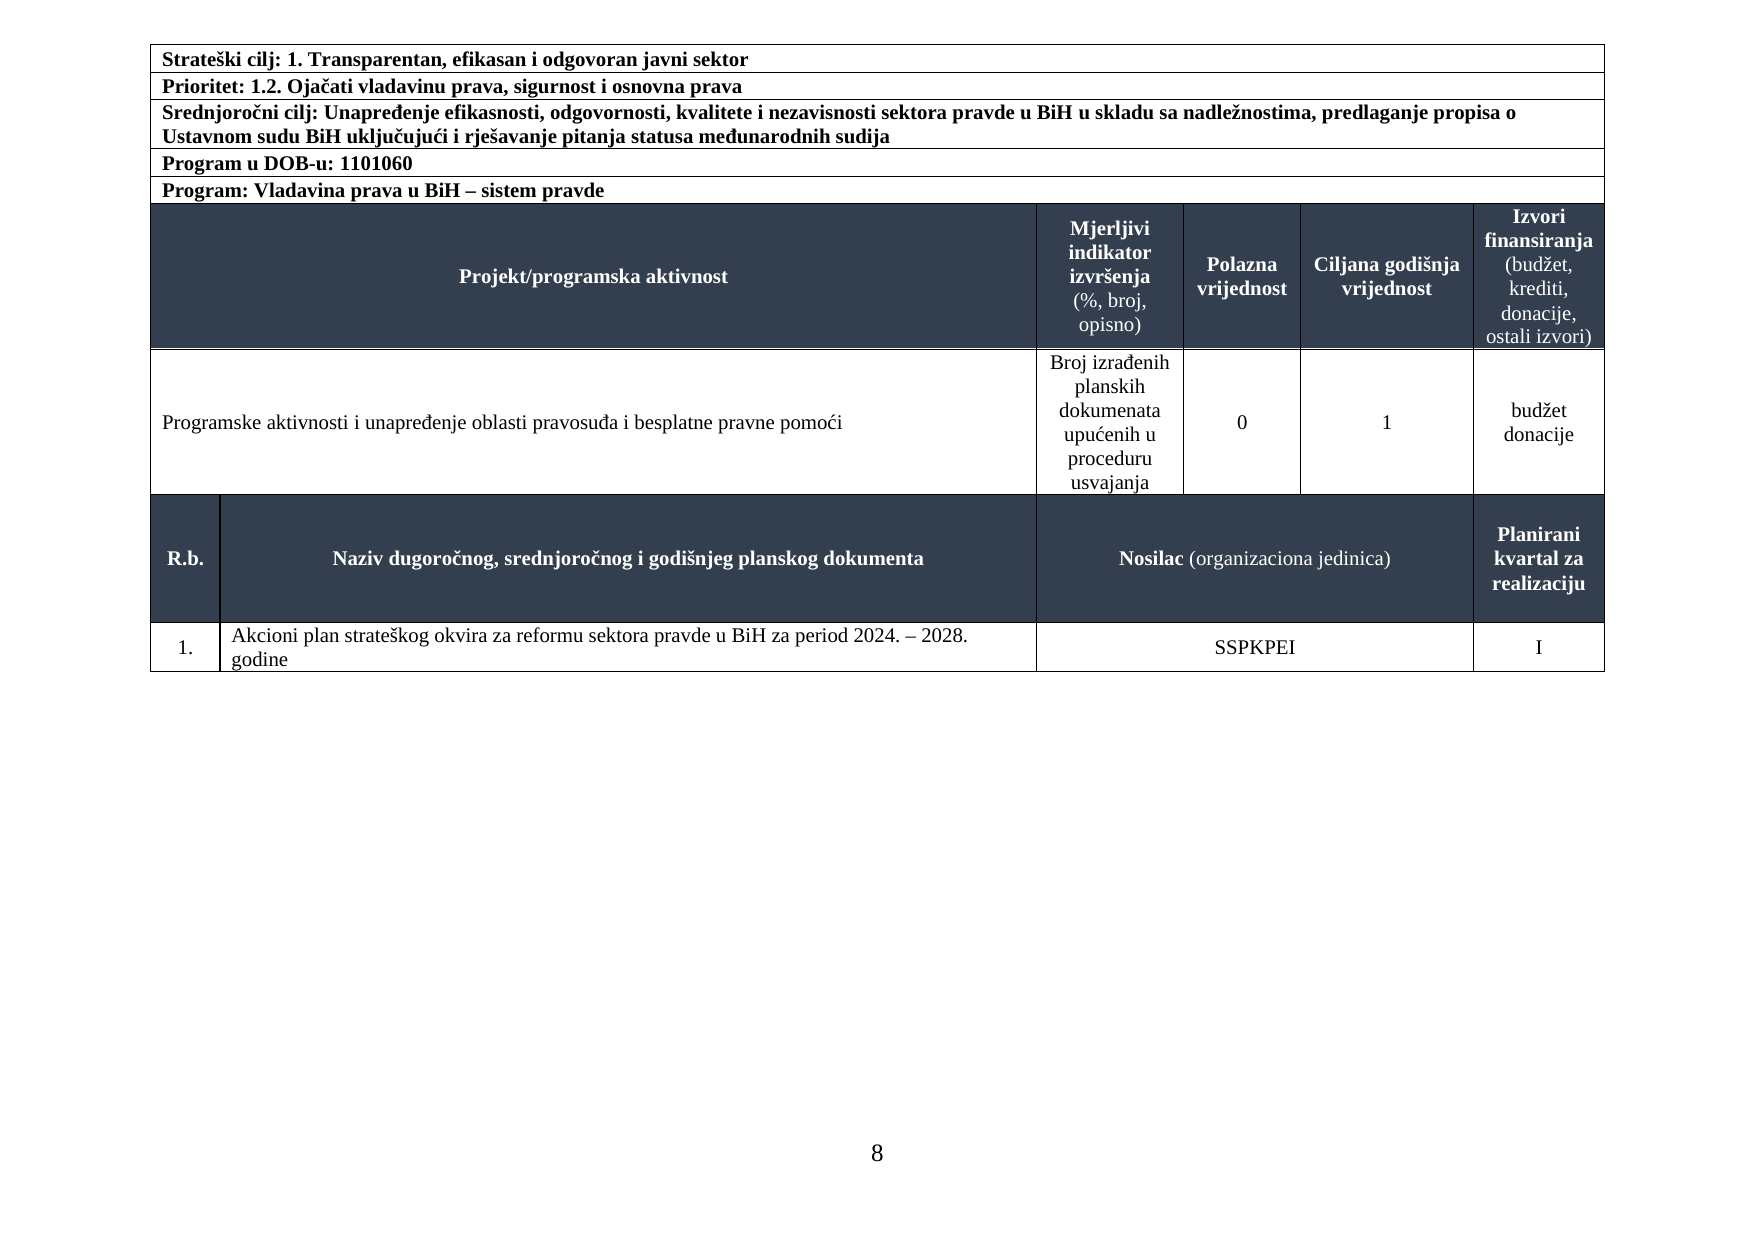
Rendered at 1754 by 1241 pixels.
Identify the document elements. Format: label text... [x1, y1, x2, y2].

table_cell Prioritet: 1.2. Ojačati vladavinu prava, sigurnost i osnovna prava [151, 73, 1604, 99]
table_cell Program: Vladavina prava u BiH – sistem pravde [151, 177, 1604, 203]
table_cell Planirani kvartal za realizaciju [1474, 495, 1604, 622]
table_cell 1. [151, 623, 219, 671]
table_cell Polazna vrijednost [1184, 204, 1300, 348]
table_cell Naziv dugoročnog, srednjoročnog i godišnjeg planskog dokumenta [221, 495, 1036, 622]
table_header Strateški cilj: 1. Transparentan, efikasan i odgovoran javni sektor [151, 45, 1604, 72]
table_cell Nosilac (organizaciona jedinica) [1037, 495, 1473, 622]
table_cell 0 [1184, 350, 1300, 494]
table_cell Broj izrađenih planskih dokumenata upućenih u proceduru usvajanja [1037, 350, 1183, 494]
table_cell I [1474, 623, 1604, 671]
table_cell Program u DOB-u: 1101060 [151, 149, 1604, 176]
table_cell Ciljana godišnja vrijednost [1301, 204, 1473, 348]
table_cell Projekt/programska aktivnost [151, 204, 1036, 348]
table_cell Akcioni plan strateškog okvira za reformu sektora pravde u BiH za period 2024. – 2028. godine [221, 623, 1036, 671]
table_cell Mjerljivi indikator izvršenja (%, broj, opisno) [1037, 204, 1183, 348]
table_cell Izvori finansiranja (budžet, krediti, donacije, ostali izvori) [1474, 204, 1604, 348]
table_cell Srednjoročni cilj: Unapređenje efikasnosti, odgovornosti, kvalitete i nezavisnosti sektora pravde u BiH u skladu sa nadležnostima, predlaganje propisa o Ustavnom sudu BiH uključujući i rješavanje pitanja statusa međunarodnih sudija [151, 100, 1604, 148]
table_cell 1 [1301, 350, 1473, 494]
table_cell SSPKPEI [1037, 623, 1473, 671]
table_cell Programske aktivnosti i unapređenje oblasti pravosuđa i besplatne pravne pomoći [151, 350, 1036, 494]
table_cell R.b. [151, 495, 219, 622]
table_cell budžet donacije [1474, 350, 1604, 494]
